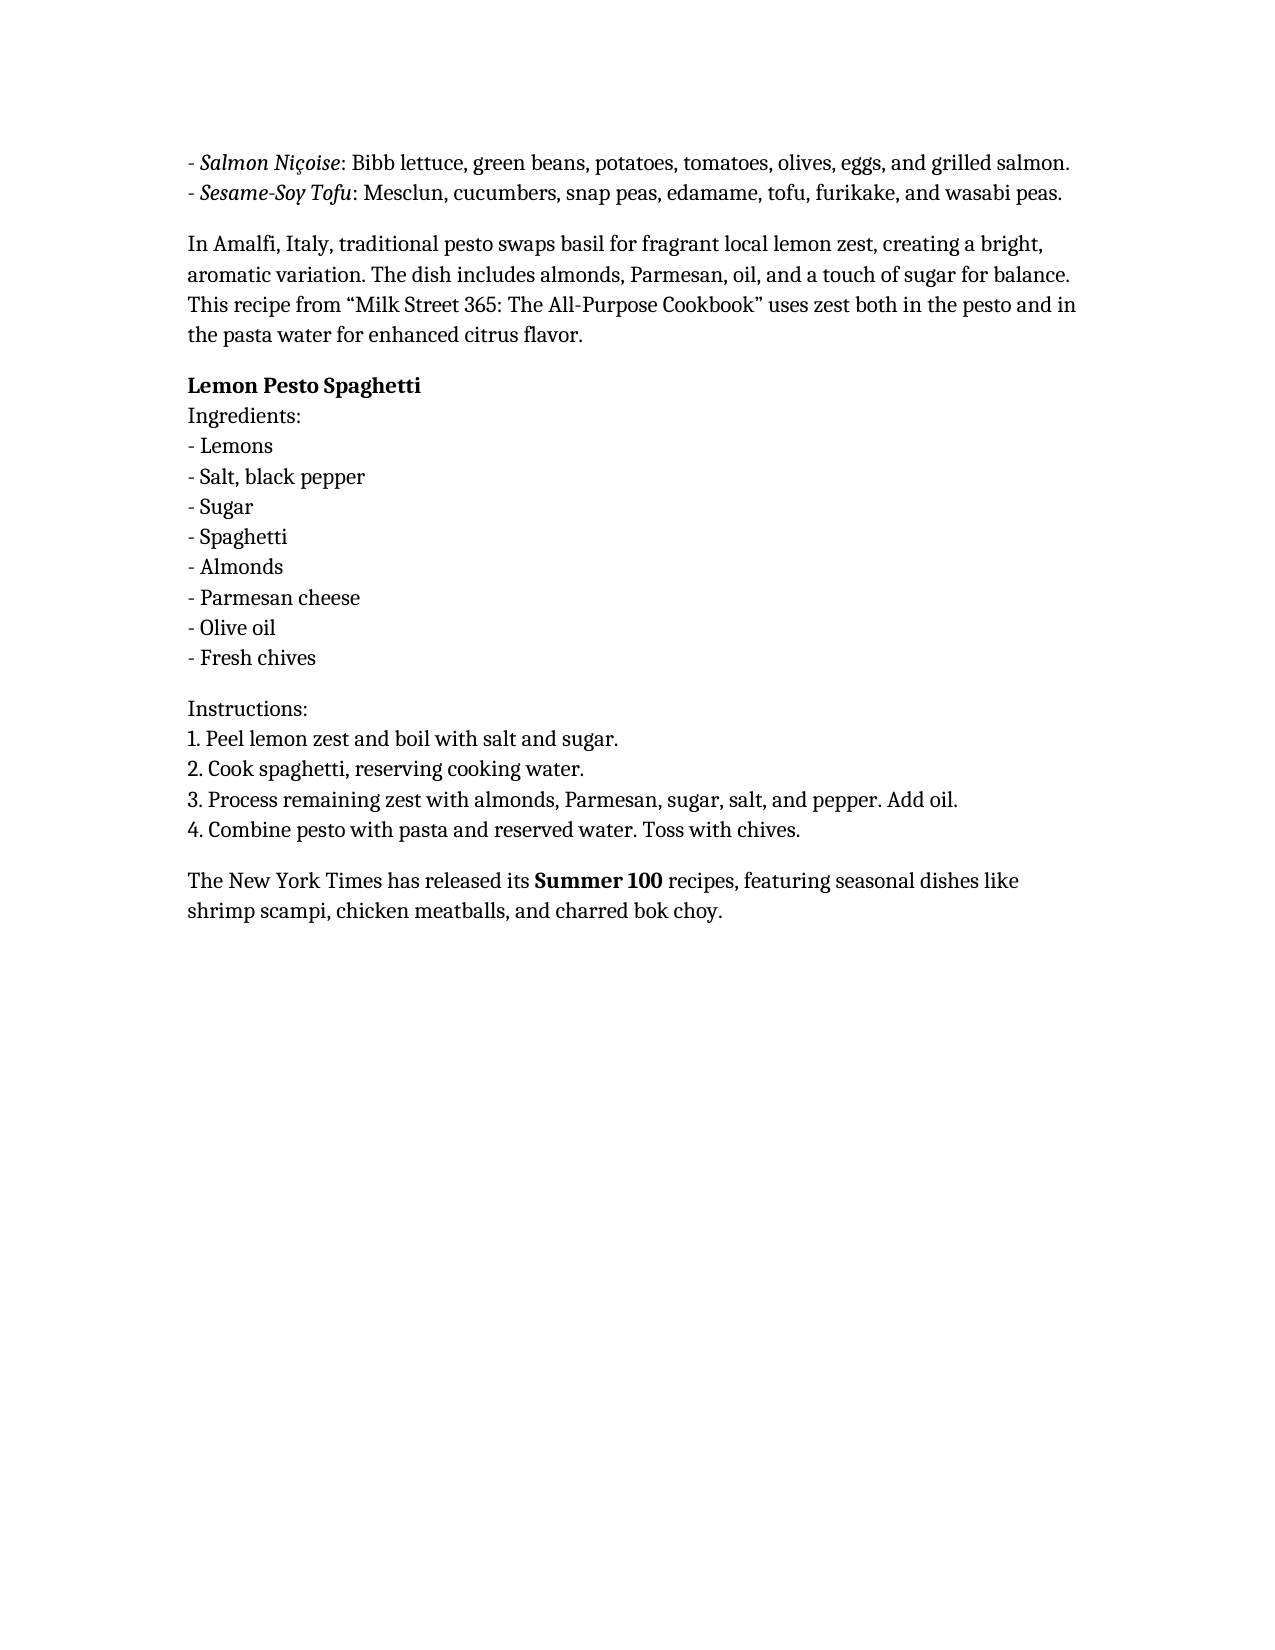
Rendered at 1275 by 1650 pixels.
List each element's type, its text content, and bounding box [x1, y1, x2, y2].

text Lemon Pesto Spaghetti Ingredients: - Lemons - Salt, black pepper - Sugar - Spaghetti - Almonds - Parmesan cheese - Olive oil - Fresh chives [187, 373, 1087, 671]
text Instructions: 1. Peel lemon zest and boil with salt and sugar. 2. Cook spaghetti, reserving cooking water. 3. Process remaining zest with almonds, Parmesan, sugar, salt, and pepper. Add oil. 4. Combine pesto with pasta and reserved water. Toss with chives. [187, 696, 1087, 843]
text In Amalfi, Italy, traditional pesto swaps basil for fragrant local lemon zest, creating a bright, aromatic variation. The dish includes almonds, Parmesan, oil, and a touch of sugar for balance. This recipe from “Milk Street 365: The All-Purpose Cookbook” uses zest both in the pesto and in the pasta water for enhanced citrus flavor. [187, 231, 1087, 348]
text The New York Times has released its Summer 100 recipes, featuring seasonal dishes like shrimp scampi, chicken meatballs, and charred bok choy. [187, 868, 1087, 924]
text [187, 150, 1087, 207]
